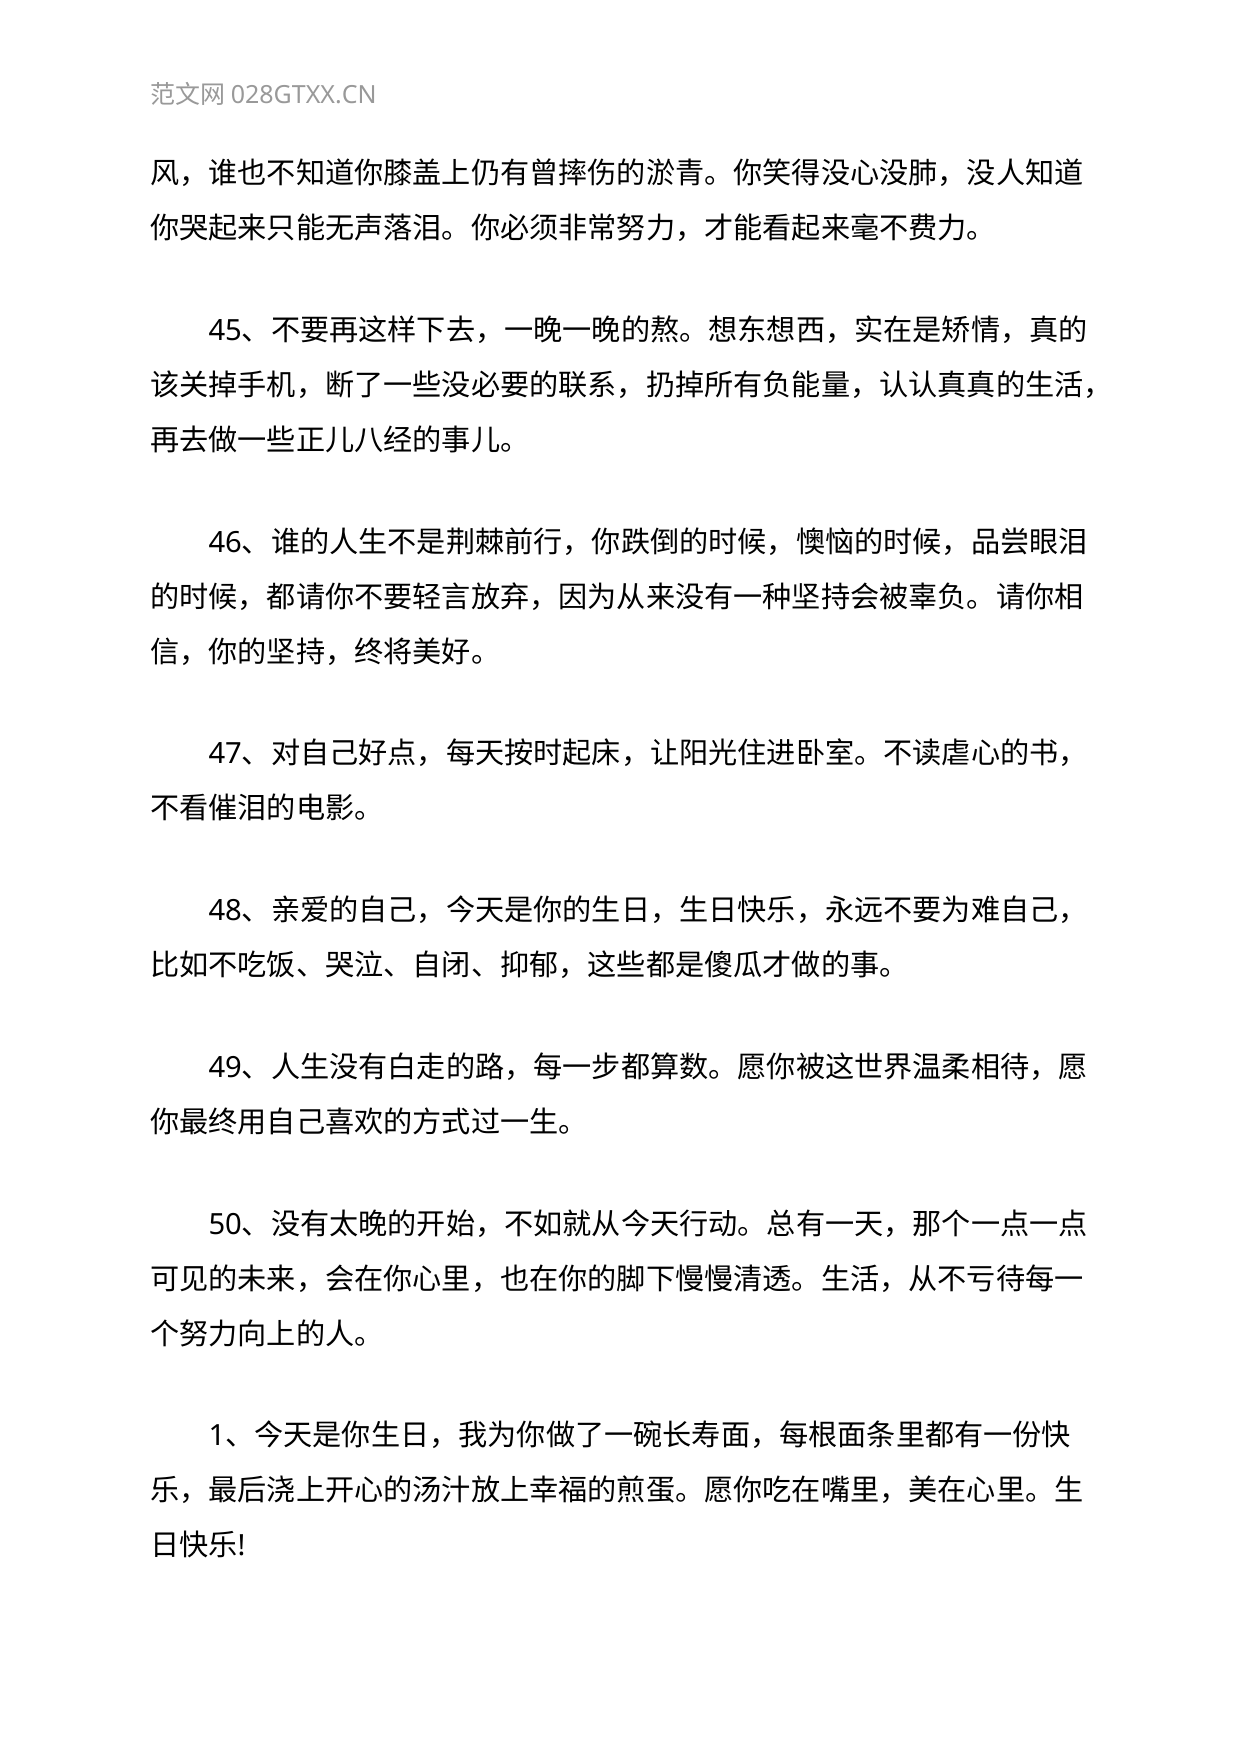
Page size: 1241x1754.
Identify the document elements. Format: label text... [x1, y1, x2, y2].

text 48、亲爱的自己，今天是你的生日，生日快乐，永远不要为难自己，比如不吃饭、哭泣、自闭、抑郁，这些都是傻瓜才做的事。 [150, 887, 1090, 984]
text 1、今天是你生日，我为你做了一碗长寿面，每根面条里都有一份快乐，最后浇上开心的汤汁放上幸福的煎蛋。愿你吃在嘴里，美在心里。生日快乐! [150, 1412, 1090, 1564]
text 45、不要再这样下去，一晚一晚的熬。想东想西，实在是矫情，真的该关掉手机，断了一些没必要的联系，扔掉所有负能量，认认真真的生活，再去做一些正儿八经的事儿。 [150, 307, 1090, 459]
text 46、谁的人生不是荆棘前行，你跌倒的时候，懊恼的时候，品尝眼泪的时候，都请你不要轻言放弃，因为从来没有一种坚持会被辜负。请你相信，你的坚持，终将美好。 [150, 518, 1090, 671]
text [150, 150, 1090, 247]
text 49、人生没有白走的路，每一步都算数。愿你被这世界温柔相待，愿你最终用自己喜欢的方式过一生。 [150, 1043, 1090, 1141]
text 50、没有太晚的开始，不如就从今天行动。总有一天，那个一点一点可见的未来，会在你心里，也在你的脚下慢慢清透。生活，从不亏待每一个努力向上的人。 [150, 1200, 1090, 1352]
text 47、对自己好点，每天按时起床，让阳光住进卧室。不读虐心的书，不看催泪的电影。 [150, 730, 1090, 827]
